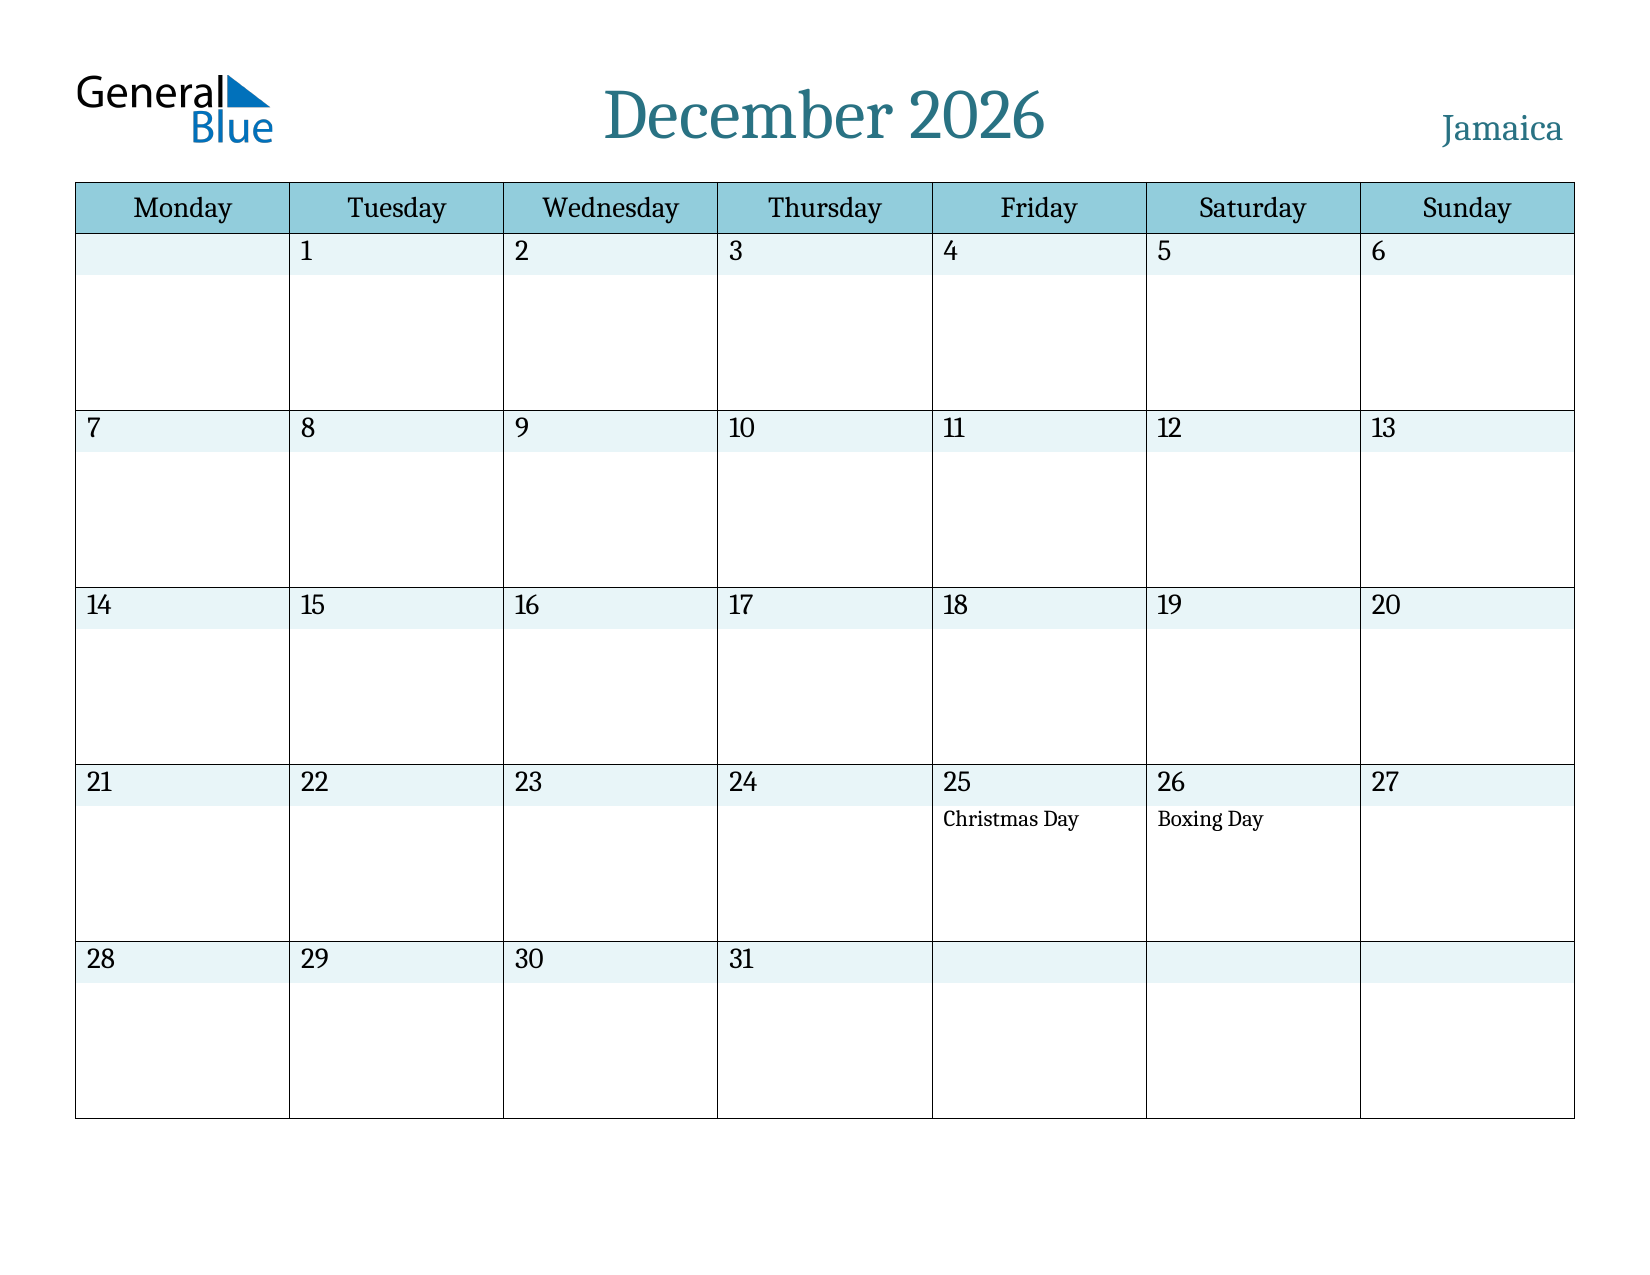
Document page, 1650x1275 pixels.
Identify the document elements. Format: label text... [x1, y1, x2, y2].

table_cell [290, 629, 503, 764]
table_cell [1147, 629, 1360, 764]
table_cell 7 [76, 411, 289, 452]
table_cell [504, 275, 717, 410]
table_cell 20 [1361, 588, 1574, 629]
table_cell 24 [718, 765, 932, 806]
table_cell Christmas Day [933, 806, 1146, 941]
table_cell 12 [1147, 411, 1360, 452]
table_cell [933, 983, 1146, 1118]
table_cell [1361, 983, 1574, 1118]
table_cell [718, 275, 932, 410]
table_cell [718, 983, 932, 1118]
table_cell [290, 983, 503, 1118]
table_cell [1361, 452, 1574, 587]
table_cell 26 [1147, 765, 1360, 806]
table_cell 9 [504, 411, 717, 452]
table_cell 1 [290, 234, 503, 275]
table_cell Boxing Day [1147, 806, 1360, 941]
table_cell [76, 983, 289, 1118]
table_cell 27 [1361, 765, 1574, 806]
table_cell 6 [1361, 234, 1574, 275]
table_cell [718, 629, 932, 764]
table_cell 28 [76, 942, 289, 983]
table_cell 22 [290, 765, 503, 806]
table_cell 23 [504, 765, 717, 806]
table_cell Tuesday [290, 183, 503, 233]
table_cell 13 [1361, 411, 1574, 452]
table_cell Thursday [718, 183, 932, 233]
table_cell Friday [933, 183, 1146, 233]
table_cell Sunday [1361, 183, 1574, 233]
table_cell 30 [504, 942, 717, 983]
table_cell Saturday [1147, 183, 1360, 233]
table_cell 17 [718, 588, 932, 629]
table_cell 11 [933, 411, 1146, 452]
table_cell [290, 806, 503, 941]
table_cell Monday [76, 183, 289, 233]
table_cell 14 [76, 588, 289, 629]
table_cell [933, 629, 1146, 764]
table_cell [76, 234, 289, 275]
table_cell [290, 452, 503, 587]
table_cell Wednesday [504, 183, 717, 233]
table_cell [504, 806, 717, 941]
table_cell [76, 629, 289, 764]
table_cell [76, 452, 289, 587]
picture [77, 75, 273, 143]
table_cell 29 [290, 942, 503, 983]
table_cell [1361, 629, 1574, 764]
table_cell [933, 275, 1146, 410]
table_cell [1147, 942, 1360, 983]
table_cell [290, 275, 503, 410]
table_cell [76, 806, 289, 941]
table_cell [76, 275, 289, 410]
table_cell 31 [718, 942, 932, 983]
table_cell 15 [290, 588, 503, 629]
table_cell 10 [718, 411, 932, 452]
table_cell [504, 983, 717, 1118]
table_cell [1361, 275, 1574, 410]
table_cell [1147, 983, 1360, 1118]
table_cell 19 [1147, 588, 1360, 629]
table_cell 16 [504, 588, 717, 629]
table_cell 21 [76, 765, 289, 806]
table_cell [1361, 806, 1574, 941]
table_header December 2026 [504, 75, 1146, 182]
table_cell [933, 452, 1146, 587]
table_cell 3 [718, 234, 932, 275]
table_cell [718, 452, 932, 587]
table_cell 4 [933, 234, 1146, 275]
table_cell [718, 806, 932, 941]
table_cell [1361, 942, 1574, 983]
table_header [76, 75, 503, 182]
table_cell 18 [933, 588, 1146, 629]
table_cell [933, 942, 1146, 983]
table_cell 8 [290, 411, 503, 452]
table_cell [504, 629, 717, 764]
table_cell [504, 452, 717, 587]
table_cell 25 [933, 765, 1146, 806]
table_header Jamaica [1146, 75, 1574, 182]
table_cell 5 [1147, 234, 1360, 275]
table_cell 2 [504, 234, 717, 275]
table_cell [1147, 452, 1360, 587]
table_cell [1147, 275, 1360, 410]
